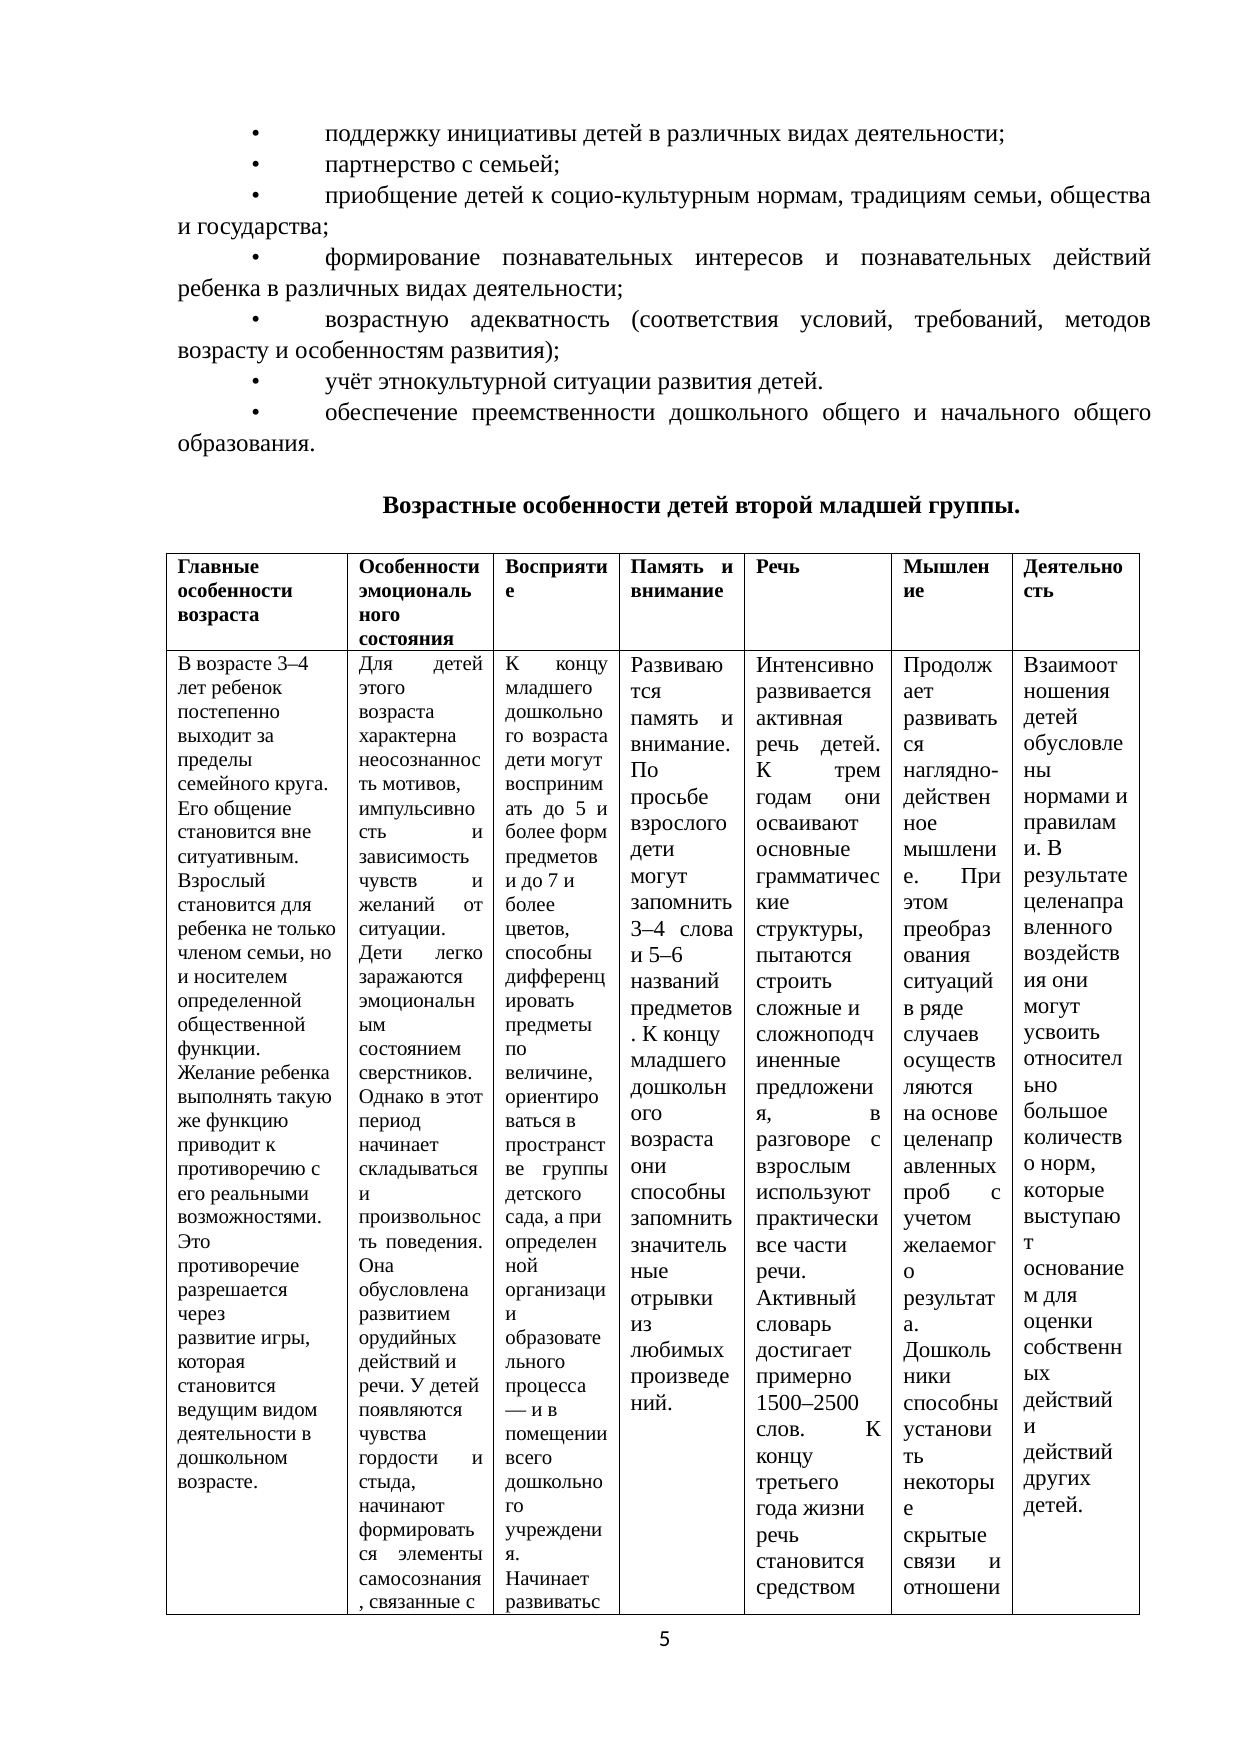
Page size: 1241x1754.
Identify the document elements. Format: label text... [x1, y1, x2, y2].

table_header Восприятие [494, 554, 619, 650]
text • формирование познавательных интересов и познавательных действий ребенка в различных видах деятельности; [177, 242, 1152, 302]
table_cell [620, 651, 744, 1613]
table_header Деятельность [1013, 554, 1139, 650]
text • обеспечение преемственности дошкольного общего и начального общего образования. [177, 397, 1152, 457]
text • возрастную адекватность (соответствия условий, требований, методов возрасту и особенностям развития); [177, 304, 1152, 364]
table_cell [167, 651, 347, 1613]
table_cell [745, 651, 891, 1613]
text • партнерство с семьей; [177, 149, 1152, 178]
text • учёт этнокультурной ситуации развития детей. [177, 366, 1152, 395]
table_header Главные особенности возраста [167, 554, 347, 650]
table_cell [1013, 651, 1139, 1613]
text Возрастные особенности детей второй младшей группы. [177, 491, 1152, 519]
table_header Память и внимание [620, 554, 744, 650]
text • приобщение детей к социо-культурным нормам, традициям семьи, общества и государства; [177, 180, 1152, 240]
table_header Речь [745, 554, 891, 650]
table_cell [348, 651, 493, 1613]
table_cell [892, 651, 1012, 1613]
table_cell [494, 651, 619, 1613]
text • поддержку инициативы детей в различных видах деятельности; [177, 118, 1152, 147]
table_header Мышление [892, 554, 1012, 650]
table_header Особенности эмоционального состояния [348, 554, 493, 650]
